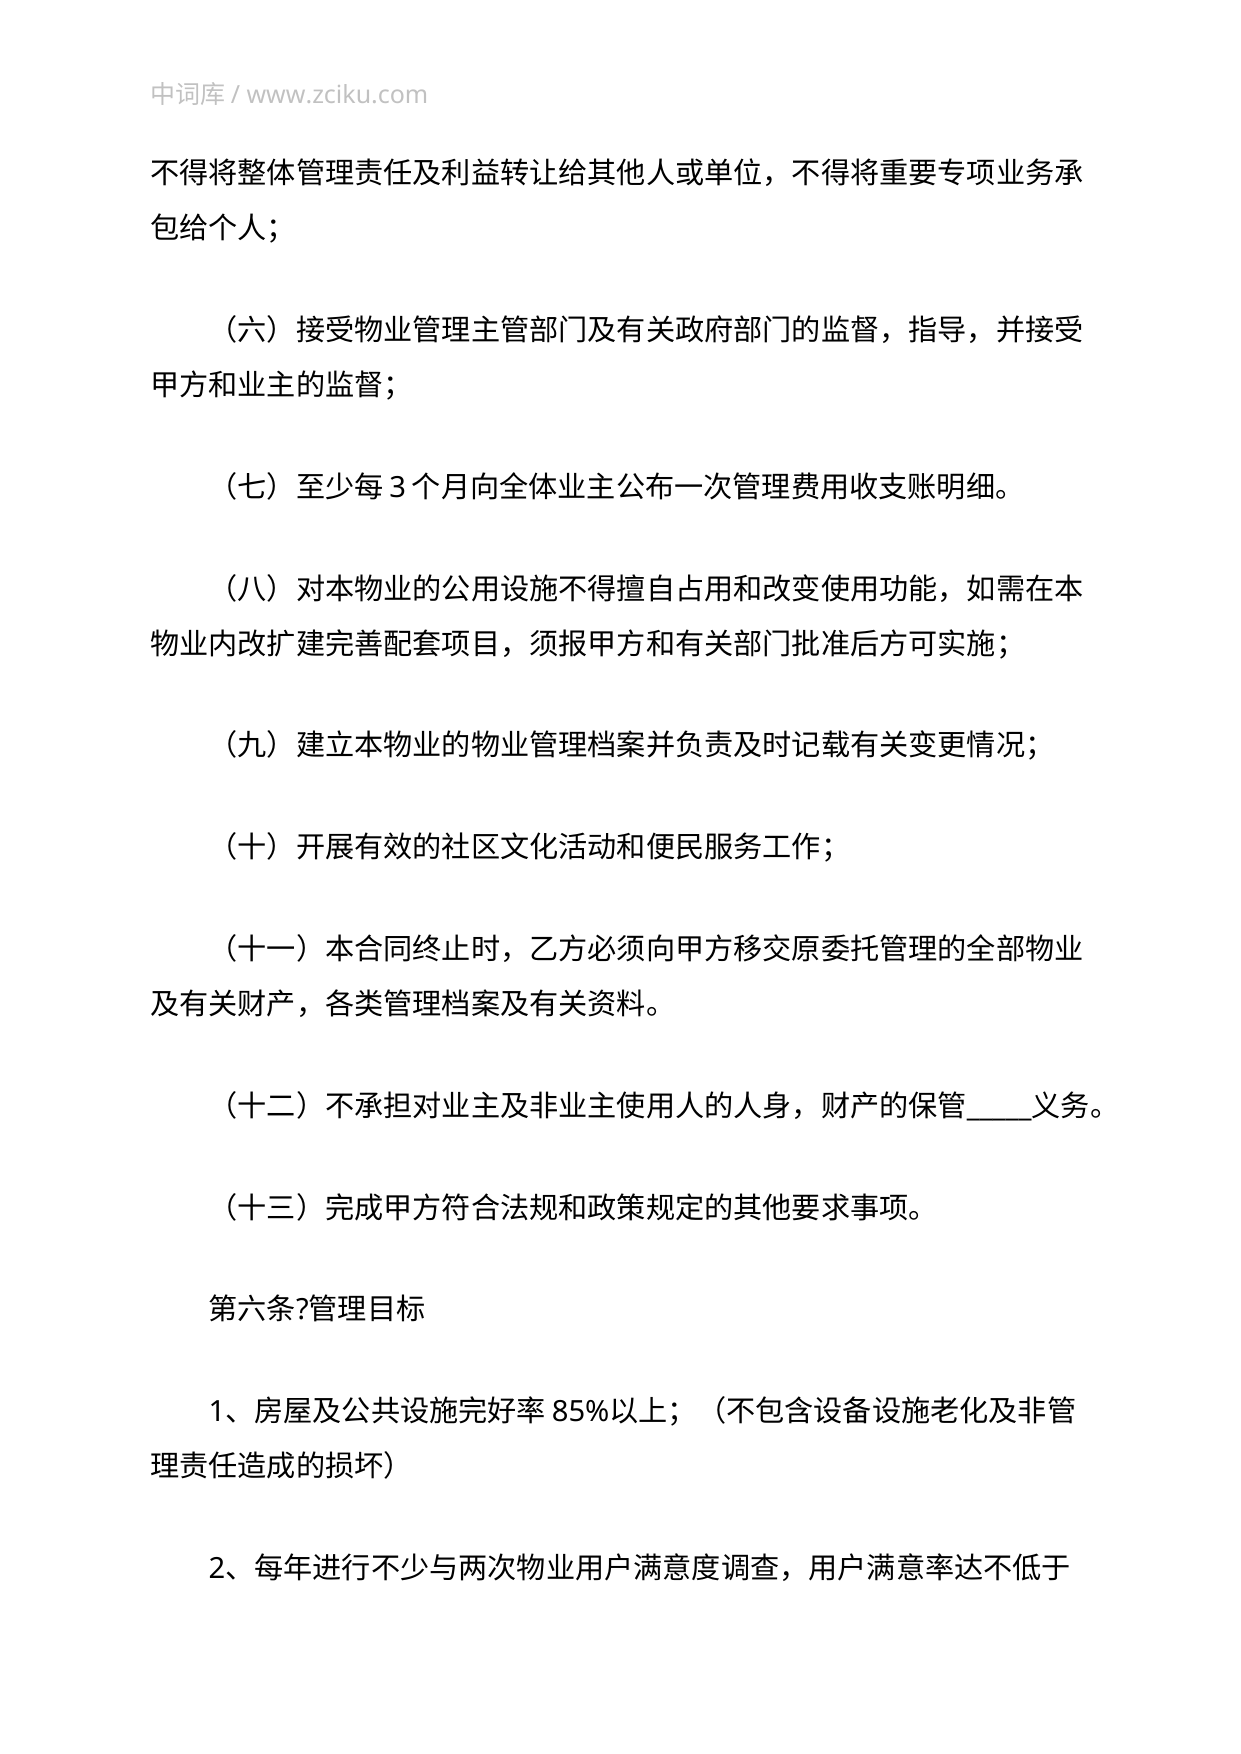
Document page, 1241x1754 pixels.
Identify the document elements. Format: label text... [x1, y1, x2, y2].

text （六）接受物业管理主管部门及有关政府部门的监督，指导，并接受甲方和业主的监督； [150, 307, 1090, 404]
text 第六条?管理目标 [150, 1286, 1090, 1328]
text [150, 150, 1090, 247]
text 1、房屋及公共设施完好率85%以上；（不包含设备设施老化及非管理责任造成的损坏） [150, 1388, 1090, 1485]
text （七）至少每3个月向全体业主公布一次管理费用收支账明细。 [150, 463, 1090, 506]
text （十二）不承担对业主及非业主使用人的人身，财产的保管_____义务。 [150, 1082, 1090, 1124]
text （十）开展有效的社区文化活动和便民服务工作； [150, 824, 1090, 866]
text （十一）本合同终止时，乙方必须向甲方移交原委托管理的全部物业及有关财产，各类管理档案及有关资料。 [150, 926, 1090, 1023]
text （八）对本物业的公用设施不得擅自占用和改变使用功能，如需在本物业内改扩建完善配套项目，须报甲方和有关部门批准后方可实施； [150, 565, 1090, 662]
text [150, 1545, 1090, 1587]
text （十三）完成甲方符合法规和政策规定的其他要求事项。 [150, 1184, 1090, 1226]
text （九）建立本物业的物业管理档案并负责及时记载有关变更情况； [150, 722, 1090, 764]
